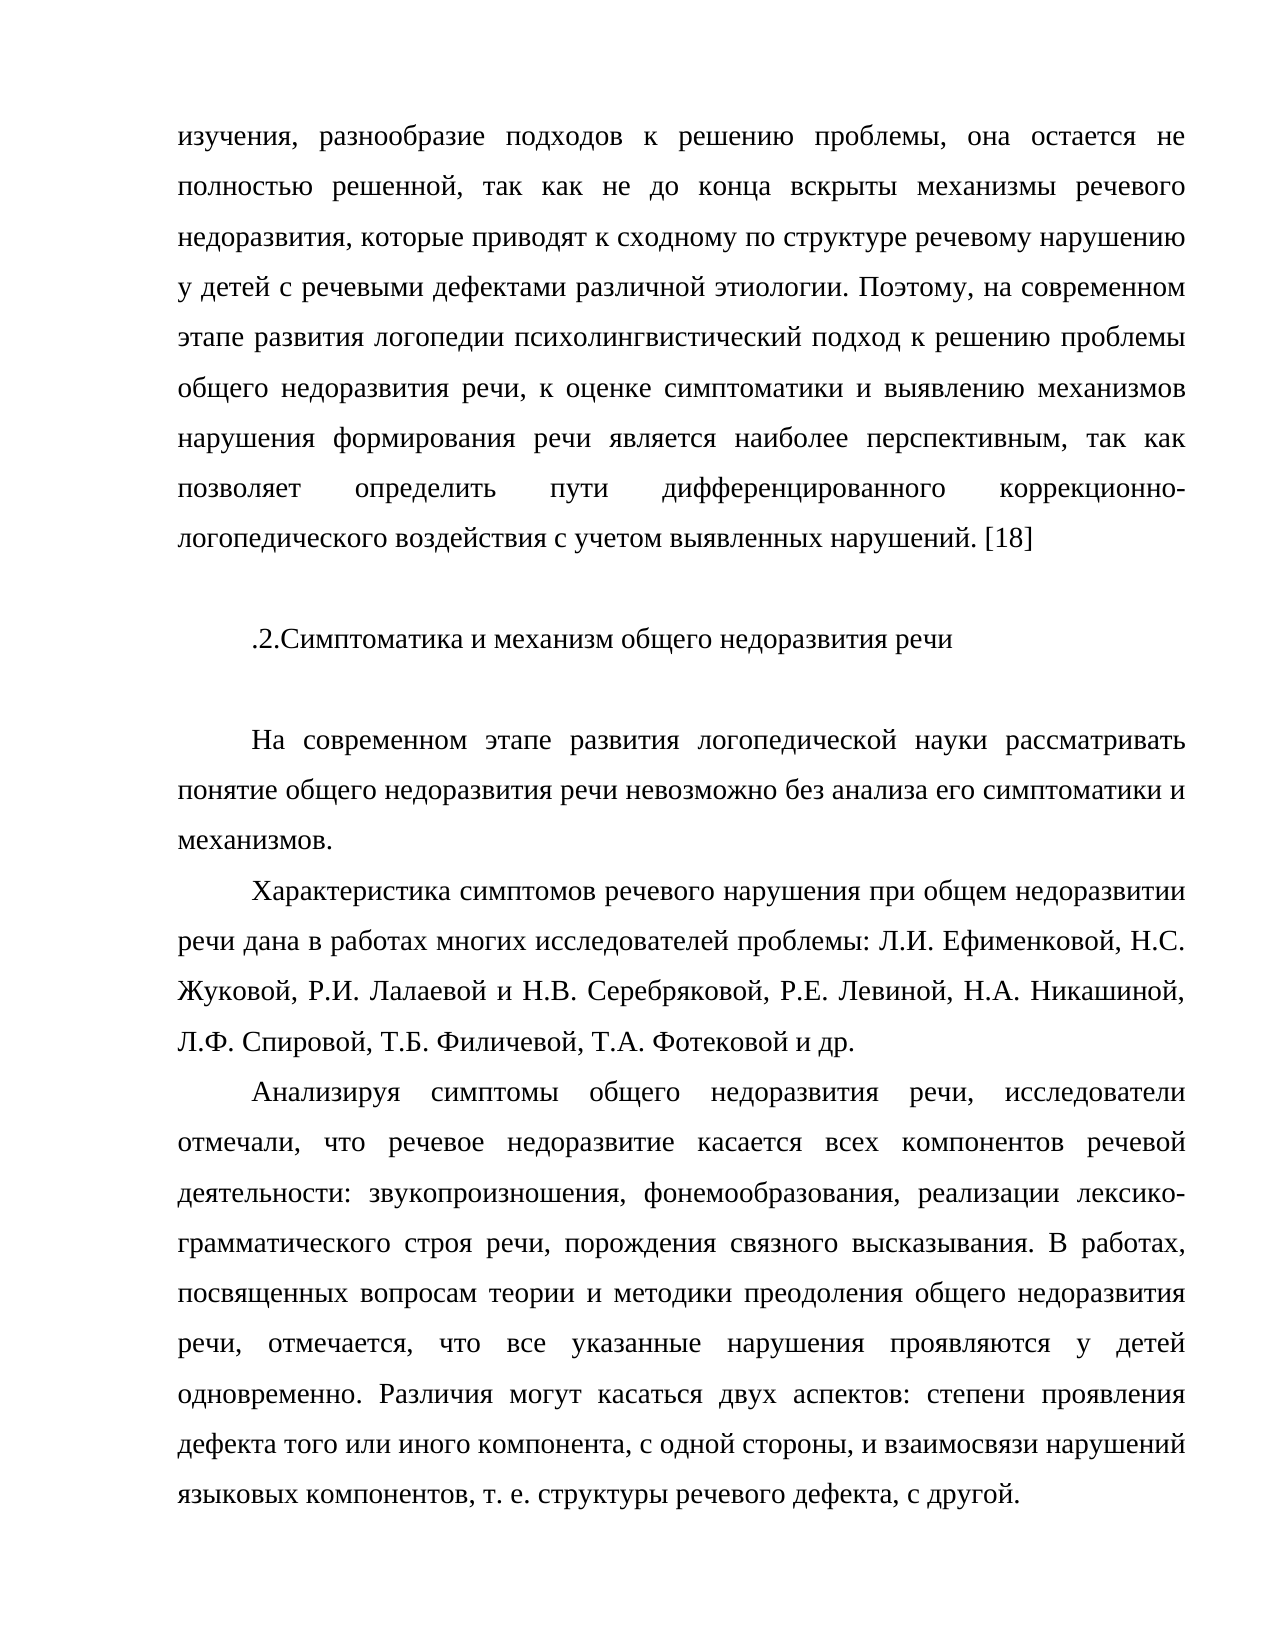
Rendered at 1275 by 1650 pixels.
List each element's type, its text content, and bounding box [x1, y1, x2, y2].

text Характеристика симптомов речевого нарушения при общем недоразвитии речи дана в работах многих исследователей проблемы: Л.И. Ефименковой, Н.С. Жуковой, Р.И. Лалаевой и Н.В. Серебряковой, Р.Е. Левиной, Н.А. Никашиной, Л.Ф. Спировой, Т.Б. Филичевой, Т.А. Фотековой и др. [177, 873, 1186, 1057]
text На современном этапе развития логопедической науки рассматривать понятие общего недоразвития речи невозможно без анализа его симптоматики и механизмов. [177, 722, 1186, 856]
text .2.Симптоматика и механизм общего недоразвития речи [177, 621, 1186, 655]
text Анализируя симптомы общего недоразвития речи, исследователи отмечали, что речевое недоразвитие касается всех компонентов речевой деятельности: звукопроизношения, фонемообразования, реализации лексико-грамматического строя речи, порождения связного высказывания. В работах, посвященных вопросам теории и методики преодоления общего недоразвития речи, отмечается, что все указанные нарушения проявляются у детей одновременно. Различия могут касаться двух аспектов: степени проявления дефекта того или иного компонента, с одной стороны, и взаимосвязи нарушений языковых компонентов, т. е. структуры речевого дефекта, с другой. [177, 1074, 1186, 1510]
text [177, 118, 1186, 554]
